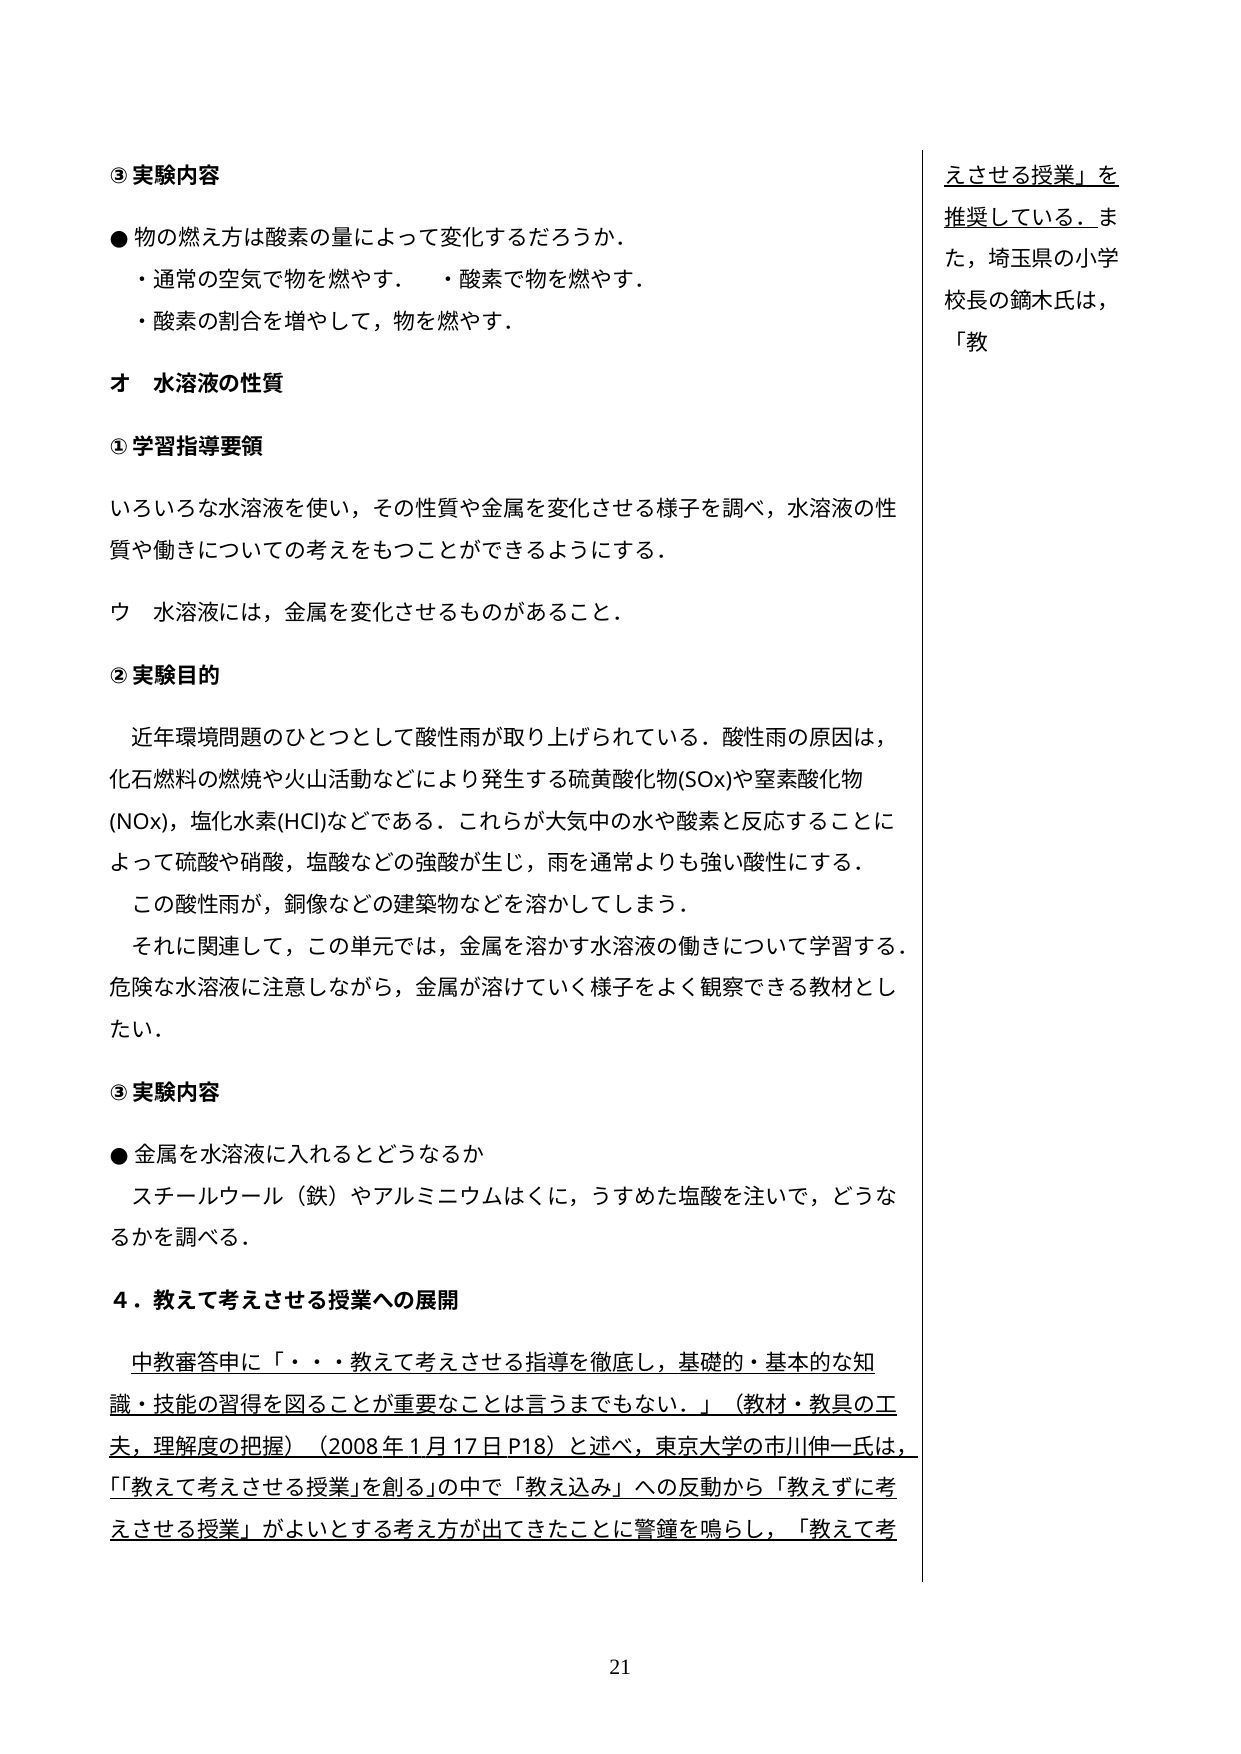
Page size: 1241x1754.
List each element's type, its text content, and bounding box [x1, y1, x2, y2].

text ● 物の燃え方は酸素の量によって変化するだろうか． ・通常の空気で物を燃やす． ・酸素で物を燃やす． ・酸素の割合を増やして，物を燃やす． [109, 212, 900, 337]
text ②実験目的 [109, 650, 900, 692]
text ①学習指導要領 [109, 421, 900, 462]
text 中教審答申に「・・・教えて考えさせる指導を徹底し，基礎的・基本的な知識・技能の習得を図ることが重要なことは言うまでもない．」（教材・教具の工夫，理解度の把握）（2008年1月17日P18）と述べ，東京大学の市川伸一氏は，｢｢教えて考えさせる授業｣を創る｣の中で「教え込み」への反動から「教えずに考えさせる授業」がよいとする考え方が出てきたことに警鐘を鳴らし，「教えて考えさせる授業」を推奨している．また，埼玉県の小学校長の鏑木氏は，「教 [109, 1458, 900, 1546]
text 近年環境問題のひとつとして酸性雨が取り上げられている．酸性雨の原因は，化石燃料の燃焼や火山活動などにより発生する硫黄酸化物(SOx)や窒素酸化物(NOx)，塩化水素(HCl)などである．これらが大気中の水や酸素と反応することによって硫酸や硝酸，塩酸などの強酸が生じ，雨を通常よりも強い酸性にする． この酸性雨が，銅像などの建築物などを溶かしてしまう． それに関連して，この単元では，金属を溶かす水溶液の働きについて学習する．危険な水溶液に注意しながら，金属が溶けていく様子をよく観察できる教材としたい． [109, 712, 900, 1046]
text 中教審答申に「・・・教えて考えさせる指導を徹底し，基礎的・基本的な知識・技能の習得を図ることが重要なことは言うまでもない．」（教材・教具の工夫，理解度の把握）（2008年1月17日P18）と述べ，東京大学の市川伸一氏は，｢｢教えて考えさせる授業｣を創る｣の中で「教え込み」への反動から「教えずに考えさせる授業」がよいとする考え方が出てきたことに警鐘を鳴らし，「教えて考えさせる授業」を推奨している．また，埼玉県の小学校長の鏑木氏は，「教 [944, 150, 1131, 358]
text いろいろな水溶液を使い，その性質や金属を変化させる様子を調べ，水溶液の性質や働きについての考えをもつことができるようにする． [109, 483, 900, 567]
text ③実験内容 [109, 1067, 900, 1108]
text ウ 水溶液には，金属を変化させるものがあること． [109, 587, 900, 629]
text 中教審答申に「・・・教えて考えさせる指導を徹底し，基礎的・基本的な知識・技能の習得を図ることが重要なことは言うまでもない．」（教材・教具の工夫，理解度の把握）（2008年1月17日P18）と述べ，東京大学の市川伸一氏は，｢｢教えて考えさせる授業｣を創る｣の中で「教え込み」への反動から「教えずに考えさせる授業」がよいとする考え方が出てきたことに警鐘を鳴らし，「教えて考えさせる授業」を推奨している．また，埼玉県の小学校長の鏑木氏は，「教 [109, 1337, 900, 1456]
text オ 水溶液の性質 [109, 358, 900, 400]
text ③実験内容 [109, 150, 900, 192]
text ● 金属を水溶液に入れるとどうなるか スチールウール（鉄）やアルミニウムはくに，うすめた塩酸を注いで，どうなるかを調べる． [109, 1129, 900, 1254]
text ４．教えて考えさせる授業への展開 [109, 1275, 900, 1317]
